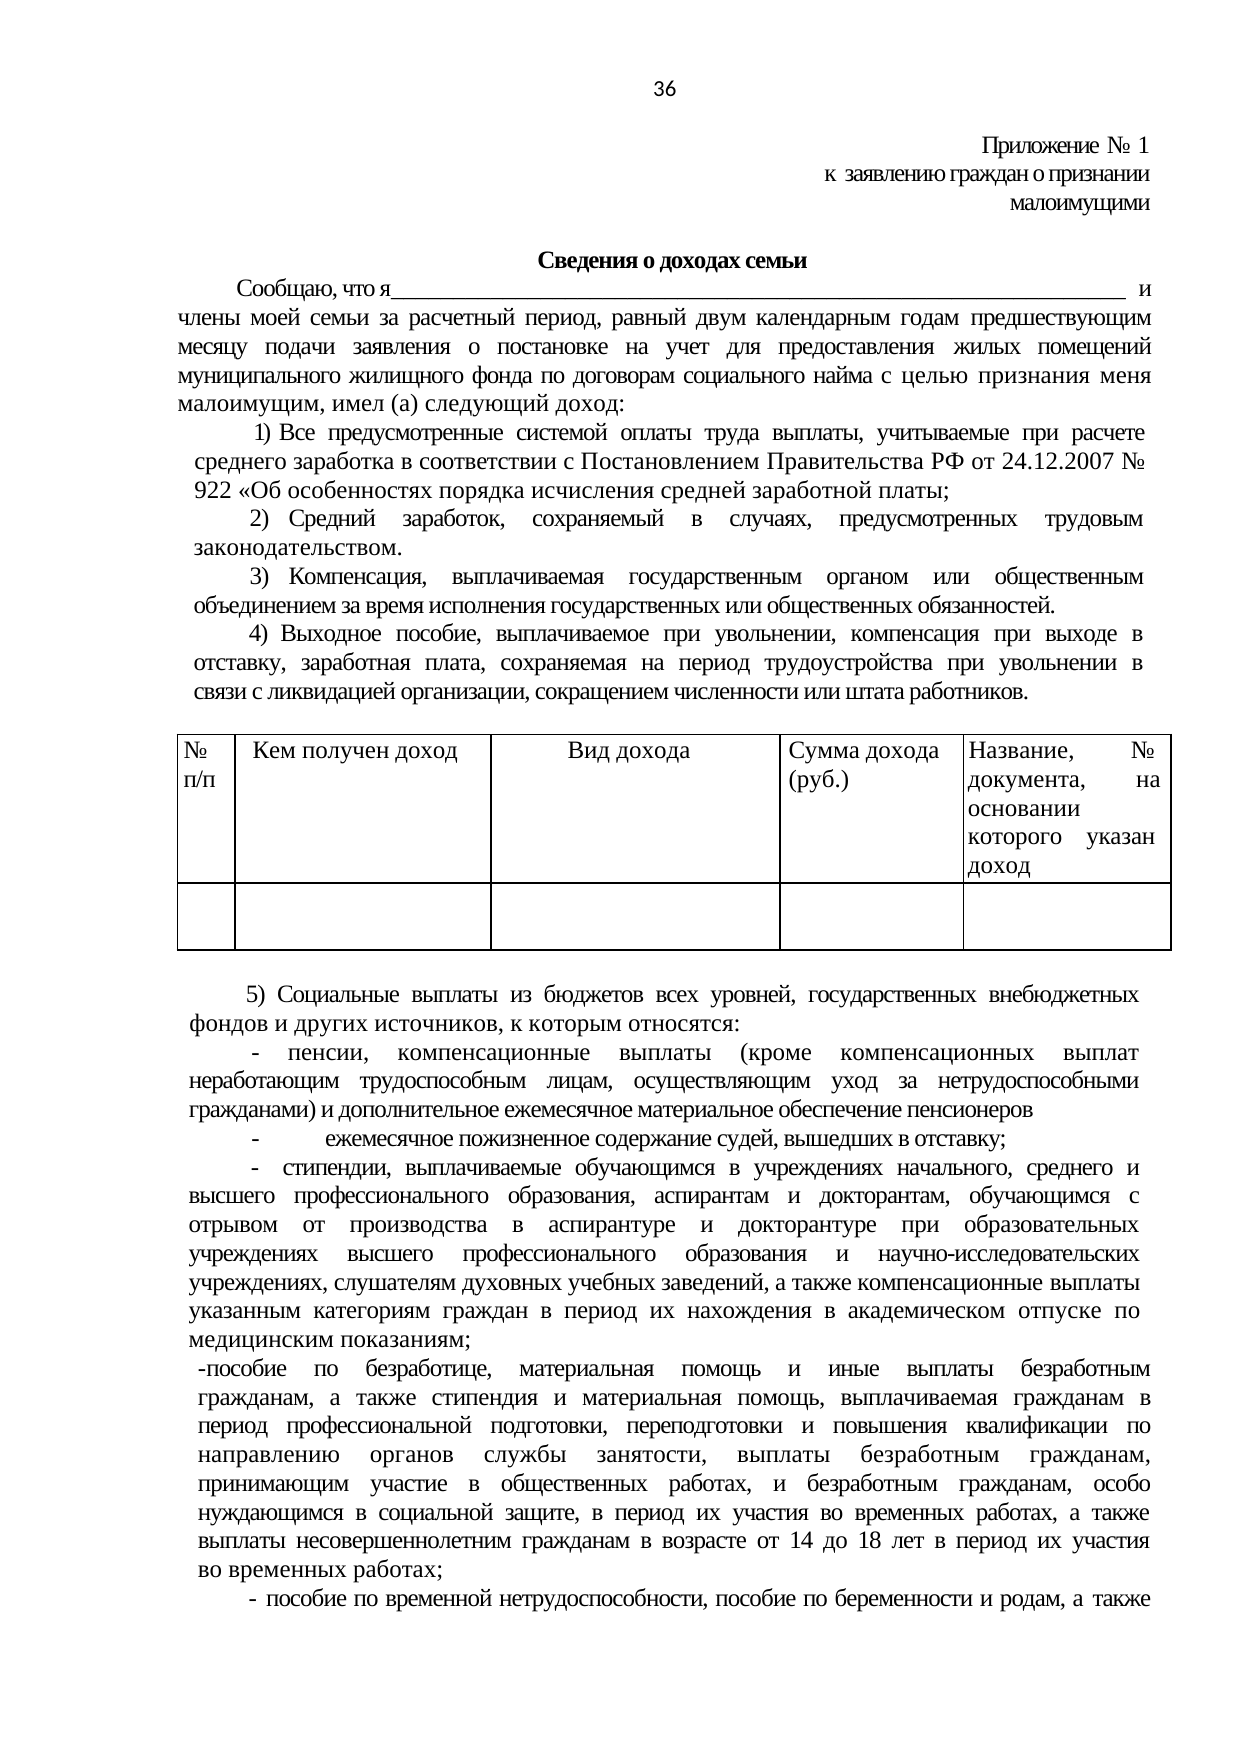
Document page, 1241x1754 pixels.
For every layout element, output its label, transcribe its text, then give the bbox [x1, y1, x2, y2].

text 4) Выходное пособие, выплачиваемое при увольнении, компенсация при выходе в отставку, заработная плата, сохраняемая на период трудоустройства при увольнении в связи с ликвидацией организации, сокращением численности или штата работников. [193, 618, 1144, 705]
table_header Вид дохода [492, 735, 779, 882]
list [177, 1583, 1151, 1612]
text - пенсии, компенсационные выплаты (кроме компенсационных выплат неработающим трудоспособным лицам, осуществляющим уход за нетрудоспособными гражданами) и дополнительное ежемесячное материальное обеспечение пенсионеров [189, 1037, 1140, 1123]
text малоимущими [723, 187, 1152, 216]
table_cell [178, 884, 234, 949]
table_header Сумма дохода (руб.) [781, 735, 963, 882]
table_header № п/п [178, 735, 234, 882]
table_header Название, № документа, на основании которого указан доход [964, 735, 1170, 882]
table_header Кем получен доход [236, 735, 490, 882]
table_cell [781, 884, 963, 949]
text Сведения о доходах семьи [194, 245, 1152, 273]
text 5) Социальные выплаты из бюджетов всех уровней, государственных внебюджетных фондов и других источников, к которым относятся: [189, 979, 1141, 1037]
table_cell [236, 884, 490, 949]
text 1) Все предусмотренные системой оплаты труда выплаты, учитываемые при расчете среднего заработка в соответствии с Постановлением Правительства РФ от 24.12.2007 № 922 «Об особенностях порядка исчисления средней заработной платы; [194, 417, 1146, 503]
text - ежемесячное пожизненное содержание судей, вышедших в отставку; [177, 1123, 1152, 1152]
text к заявлению граждан о признании [723, 158, 1152, 187]
table_cell [492, 884, 779, 949]
text Приложение № 1 [723, 130, 1152, 158]
list Средний заработок, сохраняемый в случаях, предусмотренных трудовым законодательством. [193, 503, 1144, 561]
text - стипендии, выплачиваемые обучающимся в учреждениях начального, среднего и высшего профессионального образования, аспирантам и докторантам, обучающимся с отрывом от производства в аспирантуре и докторантуре при образовательных учреждениях высшего профессионального образования и научно-исследовательских учреждениях, слушателям духовных учебных заведений, а также компенсационные выплаты указанным категориям граждан в период их нахождения в академическом отпуске по медицинским показаниям; [188, 1152, 1140, 1353]
table_cell [964, 884, 1170, 949]
text -пособие по безработице, материальная помощь и иные выплаты безработным гражданам, а также стипендия и материальная помощь, выплачиваемая гражданам в период профессиональной подготовки, переподготовки и повышения квалификации по направлению органов службы занятости, выплаты безработным гражданам, принимающим участие в общественных работах, и безработным гражданам, особо нуждающимся в социальной защите, в период их участия во временных работах, а также выплаты несовершеннолетним гражданам в возрасте от 14 до 18 лет в период их участия во временных работах; [198, 1353, 1152, 1583]
list Компенсация, выплачиваемая государственным органом или общественным объединением за время исполнения государственных или общественных обязанностей. [193, 561, 1144, 618]
text Сообщаю, что я и члены моей семьи за расчетный период, равный двум календарным годам предшествующим месяцу подачи заявления о постановке на учет для предоставления жилых помещений муниципального жилищного фонда по договорам социального найма с целью признания меня малоимущим, имел (а) следующий доход: [177, 273, 1152, 417]
